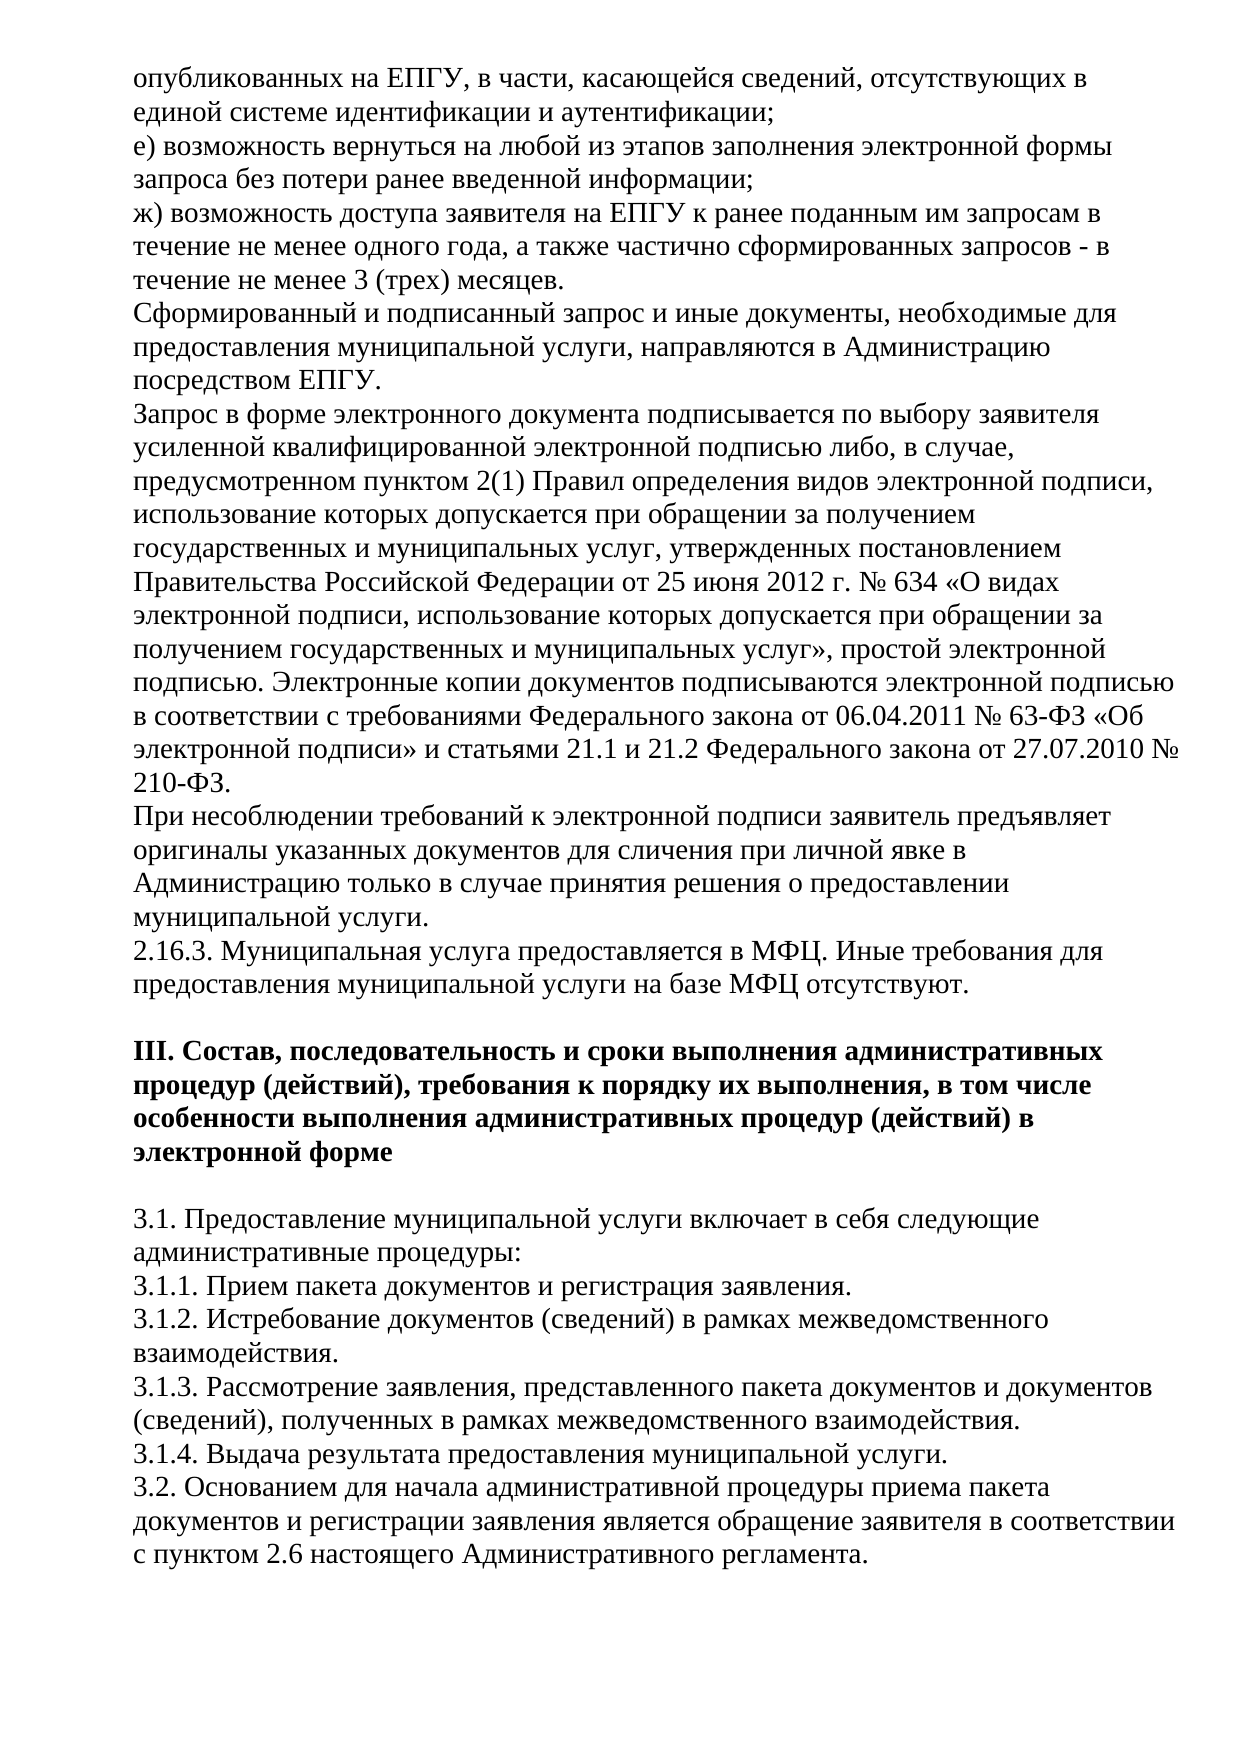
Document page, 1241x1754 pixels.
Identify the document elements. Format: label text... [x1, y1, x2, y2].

text 3.1.1. Прием пакета документов и регистрация заявления. [133, 1268, 1181, 1302]
text При несоблюдении требований к электронной подписи заявитель предъявляет оригиналы указанных документов для сличения при личной явке в Администрацию только в случае принятия решения о предоставлении муниципальной услуги. [133, 798, 1181, 933]
text 2.16.3. Муниципальная услуга предоставляется в МФЦ. Иные требования для предоставления муниципальной услуги на базе МФЦ отсутствуют. [133, 933, 1181, 1000]
text III. Состав, последовательность и сроки выполнения административных процедур (действий), требования к порядку их выполнения, в том числе особенности выполнения административных процедур (действий) в электронной форме [133, 1033, 1181, 1167]
text е) возможность вернуться на любой из этапов заполнения электронной формы запроса без потери ранее введенной информации; [133, 128, 1181, 195]
text Запрос в форме электронного документа подписывается по выбору заявителя усиленной квалифицированной электронной подписью либо, в случае, предусмотренном пунктом 2(1) Правил определения видов электронной подписи, использование которых допускается при обращении за получением государственных и муниципальных услуг, утвержденных постановлением Правительства Российской Федерации от 25 июня 2012 г. № 634 «О видах электронной подписи, использование которых допускается при обращении за получением государственных и муниципальных услуг», простой электронной подписью. Электронные копии документов подписываются электронной подписью в соответствии с требованиями Федерального закона от 06.04.2011 № 63-ФЗ «Об электронной подписи» и статьями 21.1 и 21.2 Федерального закона от 27.07.2010 № 210-ФЗ. [133, 396, 1181, 798]
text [133, 61, 1181, 128]
text 3.1.4. Выдача результата предоставления муниципальной услуги. [133, 1436, 1181, 1469]
text Сформированный и подписанный запрос и иные документы, необходимые для предоставления муниципальной услуги, направляются в Администрацию посредством ЕПГУ. [133, 295, 1181, 396]
text ж) возможность доступа заявителя на ЕПГУ к ранее поданным им запросам в течение не менее одного года, а также частично сформированных запросов - в течение не менее 3 (трех) месяцев. [133, 195, 1181, 295]
text 3.1.3. Рассмотрение заявления, представленного пакета документов и документов (сведений), полученных в рамках межведомственного взаимодействия. [133, 1369, 1181, 1436]
text 3.1.2. Истребование документов (сведений) в рамках межведомственного взаимодействия. [133, 1302, 1181, 1369]
text 3.2. Основанием для начала административной процедуры приема пакета документов и регистрации заявления является обращение заявителя в соответствии с пунктом 2.6 настоящего Административного регламента. [133, 1469, 1181, 1570]
text 3.1. Предоставление муниципальной услуги включает в себя следующие административные процедуры: [133, 1201, 1181, 1268]
